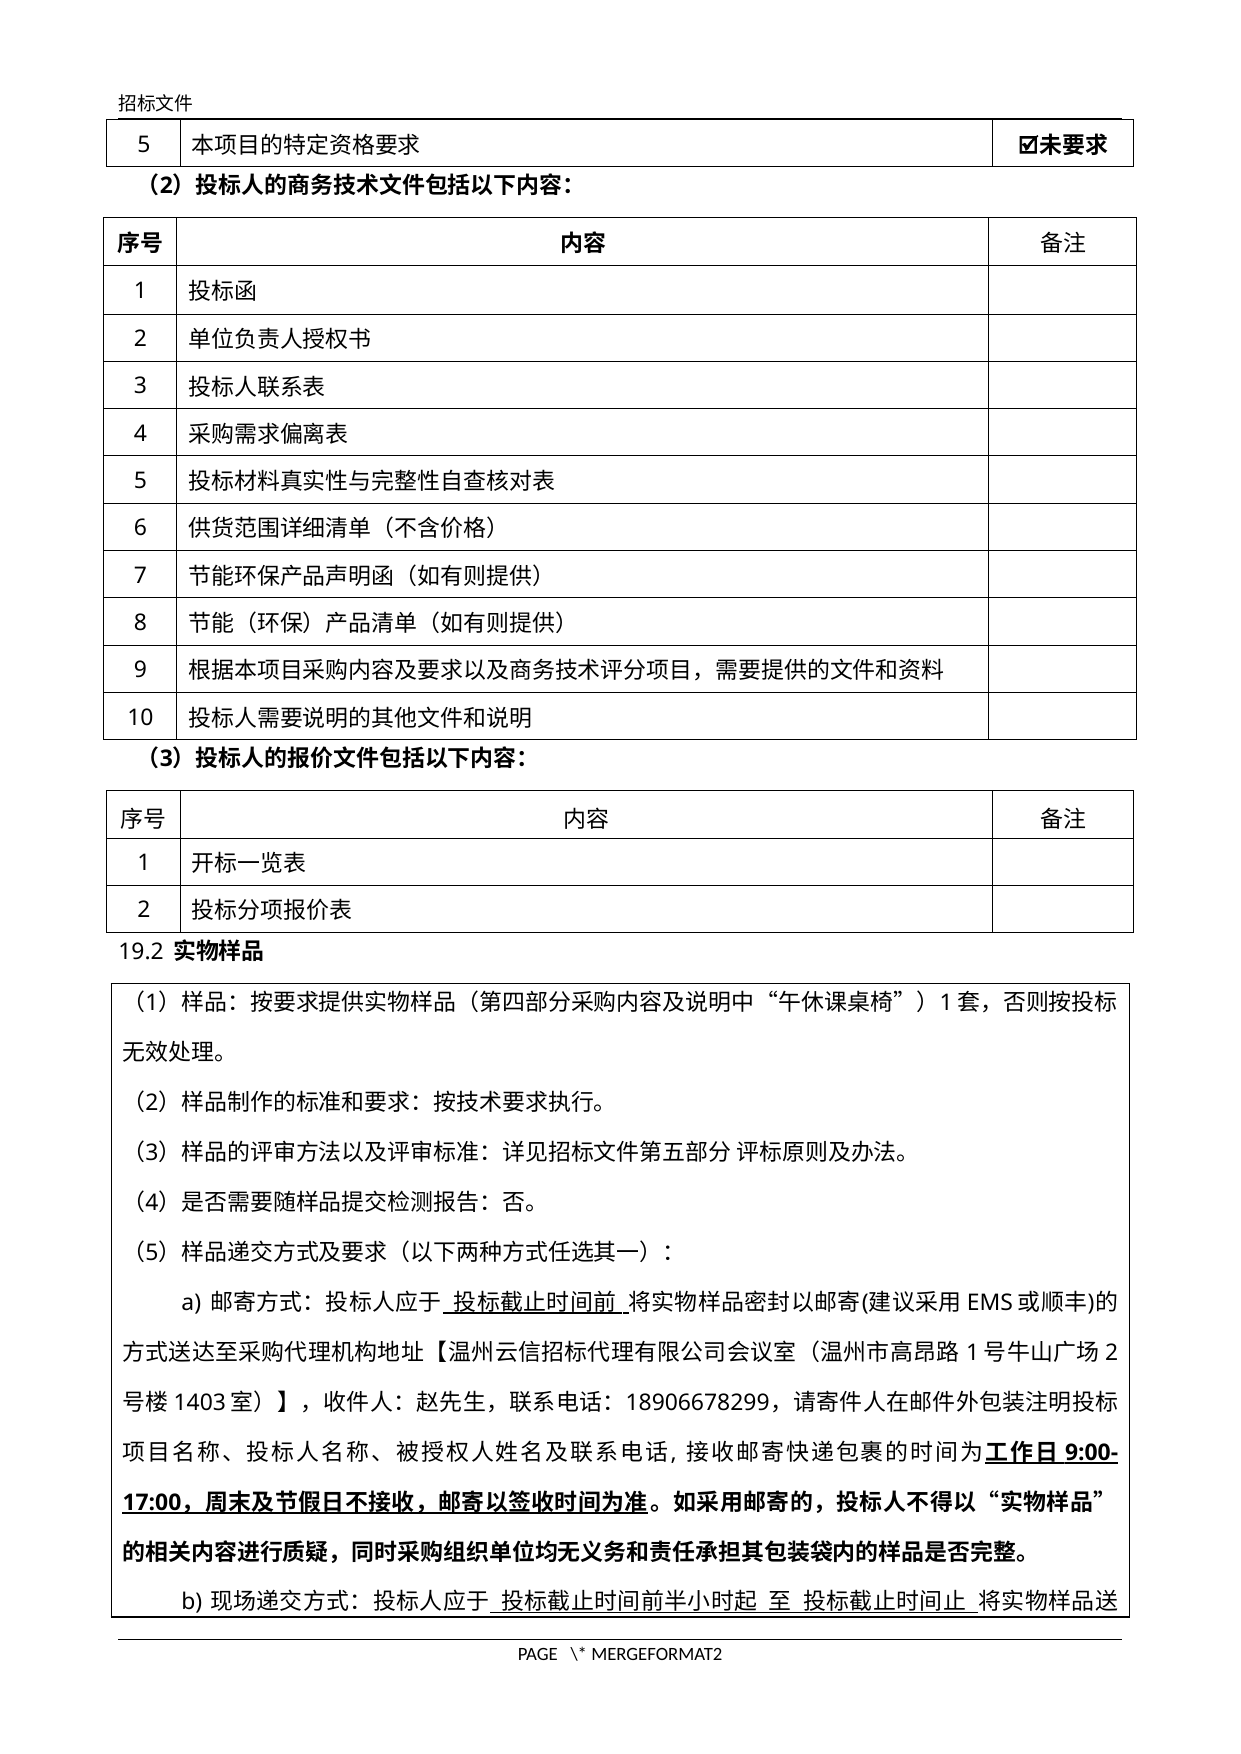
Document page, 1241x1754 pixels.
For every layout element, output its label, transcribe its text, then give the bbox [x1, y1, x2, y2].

table_cell [989, 266, 1136, 313]
table_cell 未要求 [993, 120, 1133, 166]
table_cell 投标函 [177, 266, 988, 313]
table_cell 5 [104, 456, 176, 503]
table_cell [989, 646, 1136, 692]
table_cell 供货范围详细清单（不含价格） [177, 504, 988, 550]
text （3）投标人的报价文件包括以下内容： [137, 740, 1122, 773]
table_cell [989, 362, 1136, 408]
table_cell 5 [107, 120, 180, 166]
table_cell 10 [104, 693, 176, 739]
table_cell 根据本项目采购内容及要求以及商务技术评分项目，需要提供的文件和资料 [177, 646, 988, 692]
table_cell 6 [104, 504, 176, 550]
table_cell [989, 504, 1136, 550]
table_cell [993, 886, 1133, 932]
table_cell [989, 598, 1136, 644]
text （2）投标人的商务技术文件包括以下内容： [137, 167, 1122, 201]
table_cell 投标人需要说明的其他文件和说明 [177, 693, 988, 739]
table_cell 2 [104, 315, 176, 361]
table_cell 9 [104, 646, 176, 692]
table_cell [989, 409, 1136, 455]
table_cell 采购需求偏离表 [177, 409, 988, 455]
table_cell 7 [104, 551, 176, 597]
table_header 序号 [104, 218, 176, 264]
table_cell 4 [104, 409, 176, 455]
table_cell 投标分项报价表 [181, 886, 992, 932]
table_cell 1 [107, 839, 180, 885]
table_cell 节能环保产品声明函（如有则提供） [177, 551, 988, 597]
table_cell 3 [104, 362, 176, 408]
table_cell 1 [104, 266, 176, 313]
table_cell 单位负责人授权书 [177, 315, 988, 361]
table_cell 开标一览表 [181, 839, 992, 885]
table_header 内容 [181, 791, 992, 837]
table_cell 投标人联系表 [177, 362, 988, 408]
table_header 内容 [177, 218, 988, 264]
table_cell [989, 315, 1136, 361]
table_cell 2 [107, 886, 180, 932]
table_cell [989, 693, 1136, 739]
list 实物样品 [118, 933, 1122, 966]
table_cell [993, 839, 1133, 885]
table_cell 节能（环保）产品清单（如有则提供） [177, 598, 988, 644]
table_cell 投标材料真实性与完整性自查核对表 [177, 456, 988, 503]
table_header 序号 [107, 791, 180, 837]
table_cell [989, 456, 1136, 503]
table_header 备注 [993, 791, 1133, 837]
table_cell [989, 551, 1136, 597]
table_cell 8 [104, 598, 176, 644]
table_cell 本项目的特定资格要求 [181, 120, 992, 166]
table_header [112, 984, 1129, 1616]
table_header 备注 [989, 218, 1136, 264]
